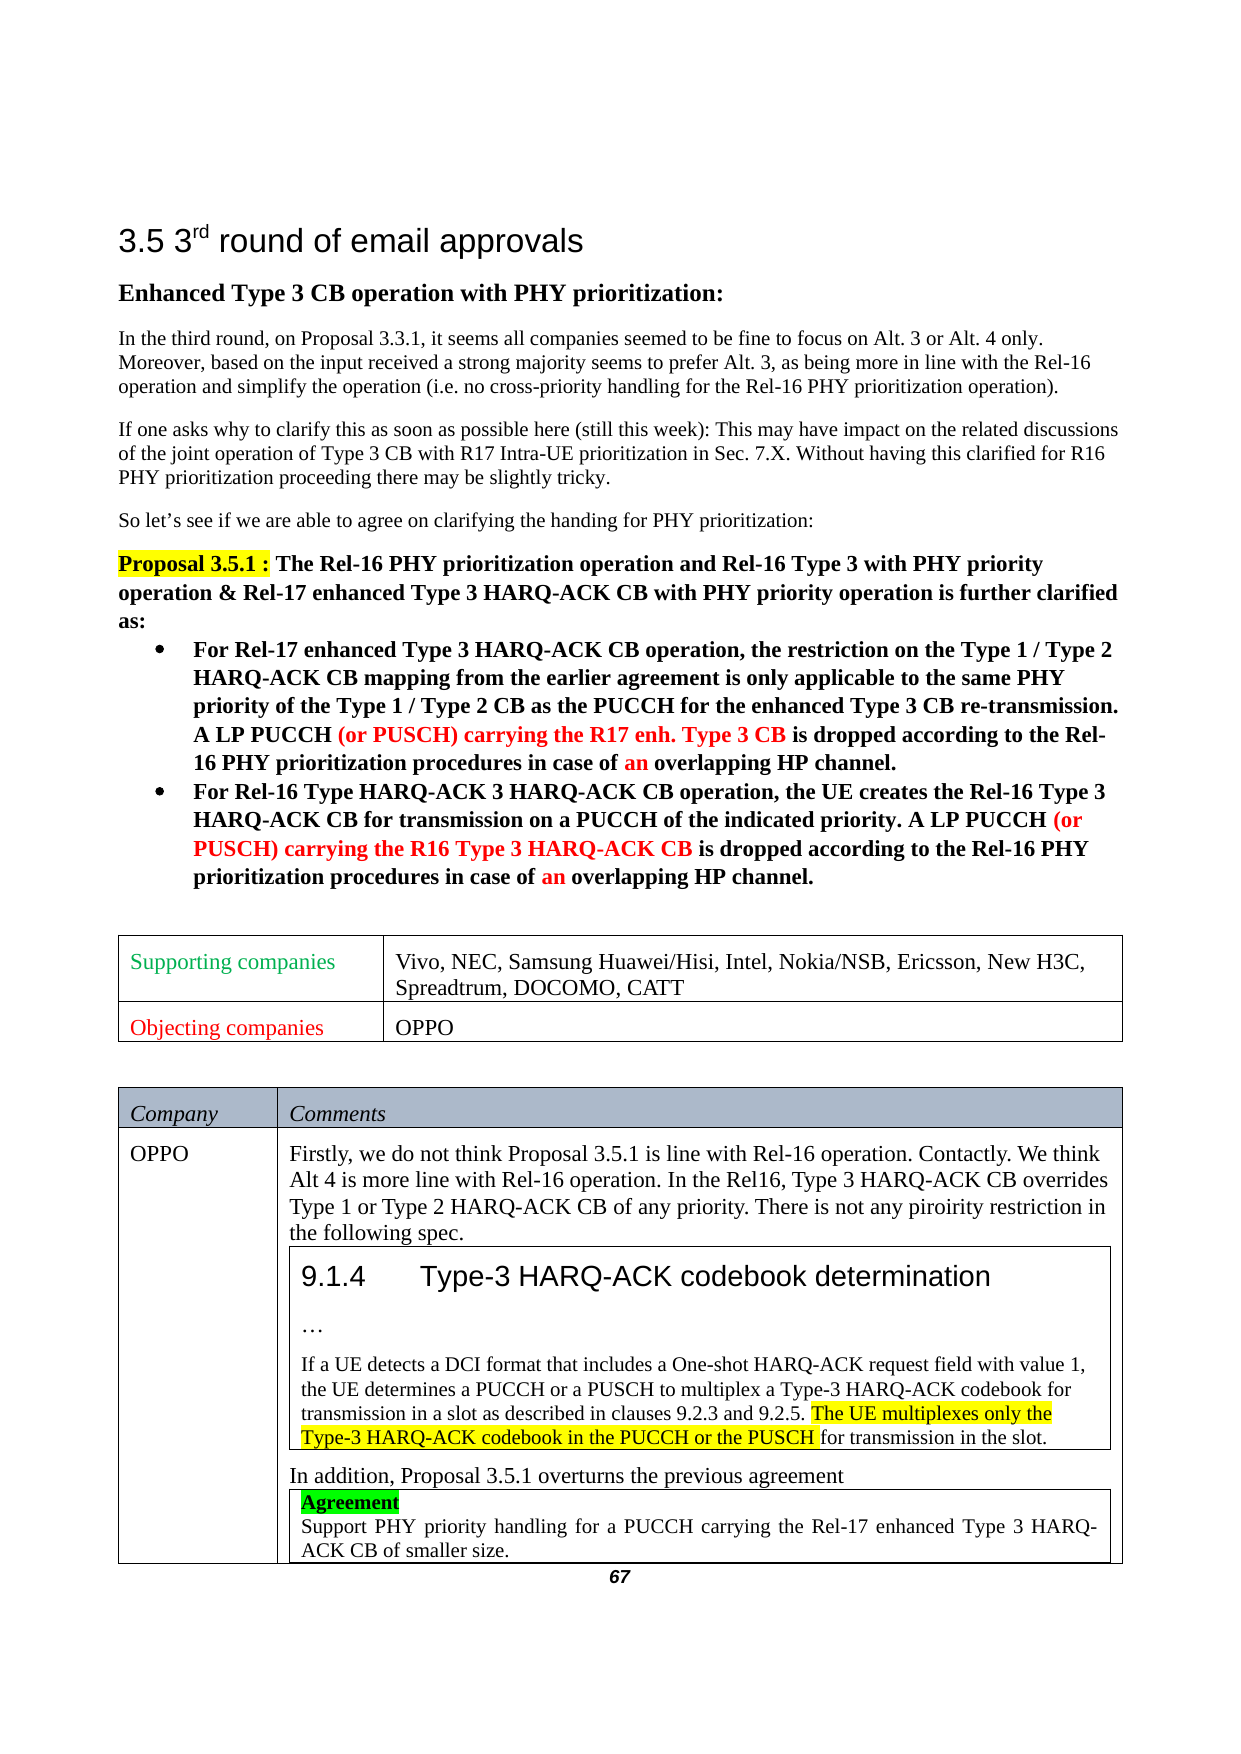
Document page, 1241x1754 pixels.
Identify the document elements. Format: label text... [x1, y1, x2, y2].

table_cell Objecting companies [119, 1002, 383, 1041]
text In the third round, on Proposal 3.3.1, it seems all companies seemed to be fine to focus on Alt. 3 or Alt. 4 only. Moreover, based on the input received a strong majority seems to prefer Alt. 3, as being more in line with the Rel-16 operation and simplify the operation (i.e. no cross-priority handling for the Rel-16 PHY prioritization operation). [118, 326, 1122, 398]
table_header Supporting companies [119, 936, 383, 1001]
text If one asks why to clarify this as soon as possible here (still this week): This may have impact on the related discussions of the joint operation of Type 3 CB with R17 Intra-UE prioritization in Sec. 7.X. Without having this clarified for R16 PHY prioritization proceeding there may be slightly tricky. [118, 417, 1122, 489]
table_header Company [119, 1088, 277, 1127]
table_cell OPPO [384, 1002, 1122, 1041]
text Enhanced Type 3 CB operation with PHY prioritization: [118, 278, 1122, 307]
list For Rel-16 Type HARQ-ACK 3 HARQ-ACK CB operation, the UE creates the Rel-16 Type 3 HARQ-ACK CB for transmission on a PUCCH of the indicated priority. A LP PUCCH (or PUSCH) carrying the R16 Type 3 HARQ-ACK CB is dropped according to the Rel-16 PHY prioritization procedures in case of an overlapping HP channel. [156, 778, 1122, 889]
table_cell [278, 1128, 1122, 1563]
table_header Comments [278, 1088, 1122, 1127]
table_cell OPPO [119, 1128, 277, 1563]
text 3.5 3rd round of email approvals [118, 221, 1122, 259]
text Proposal 3.5.1 : The Rel-16 PHY prioritization operation and Rel-16 Type 3 with PHY priority operation & Rel-17 enhanced Type 3 HARQ-ACK CB with PHY priority operation is further clarified as: [118, 550, 1122, 634]
list For Rel-17 enhanced Type 3 HARQ-ACK CB operation, the restriction on the Type 1 / Type 2 HARQ-ACK CB mapping from the earlier agreement is only applicable to the same PHY priority of the Type 1 / Type 2 CB as the PUCCH for the enhanced Type 3 CB re-transmission. A LP PUCCH (or PUSCH) carrying the R17 enh. Type 3 CB is dropped according to the Rel-16 PHY prioritization procedures in case of an overlapping HP channel. [156, 636, 1122, 776]
table_header Vivo, NEC, Samsung Huawei/Hisi, Intel, Nokia/NSB, Ericsson, New H3C, Spreadtrum, DOCOMO, CATT [384, 936, 1122, 1001]
text So let’s see if we are able to agree on clarifying the handing for PHY prioritization: [118, 508, 1122, 532]
